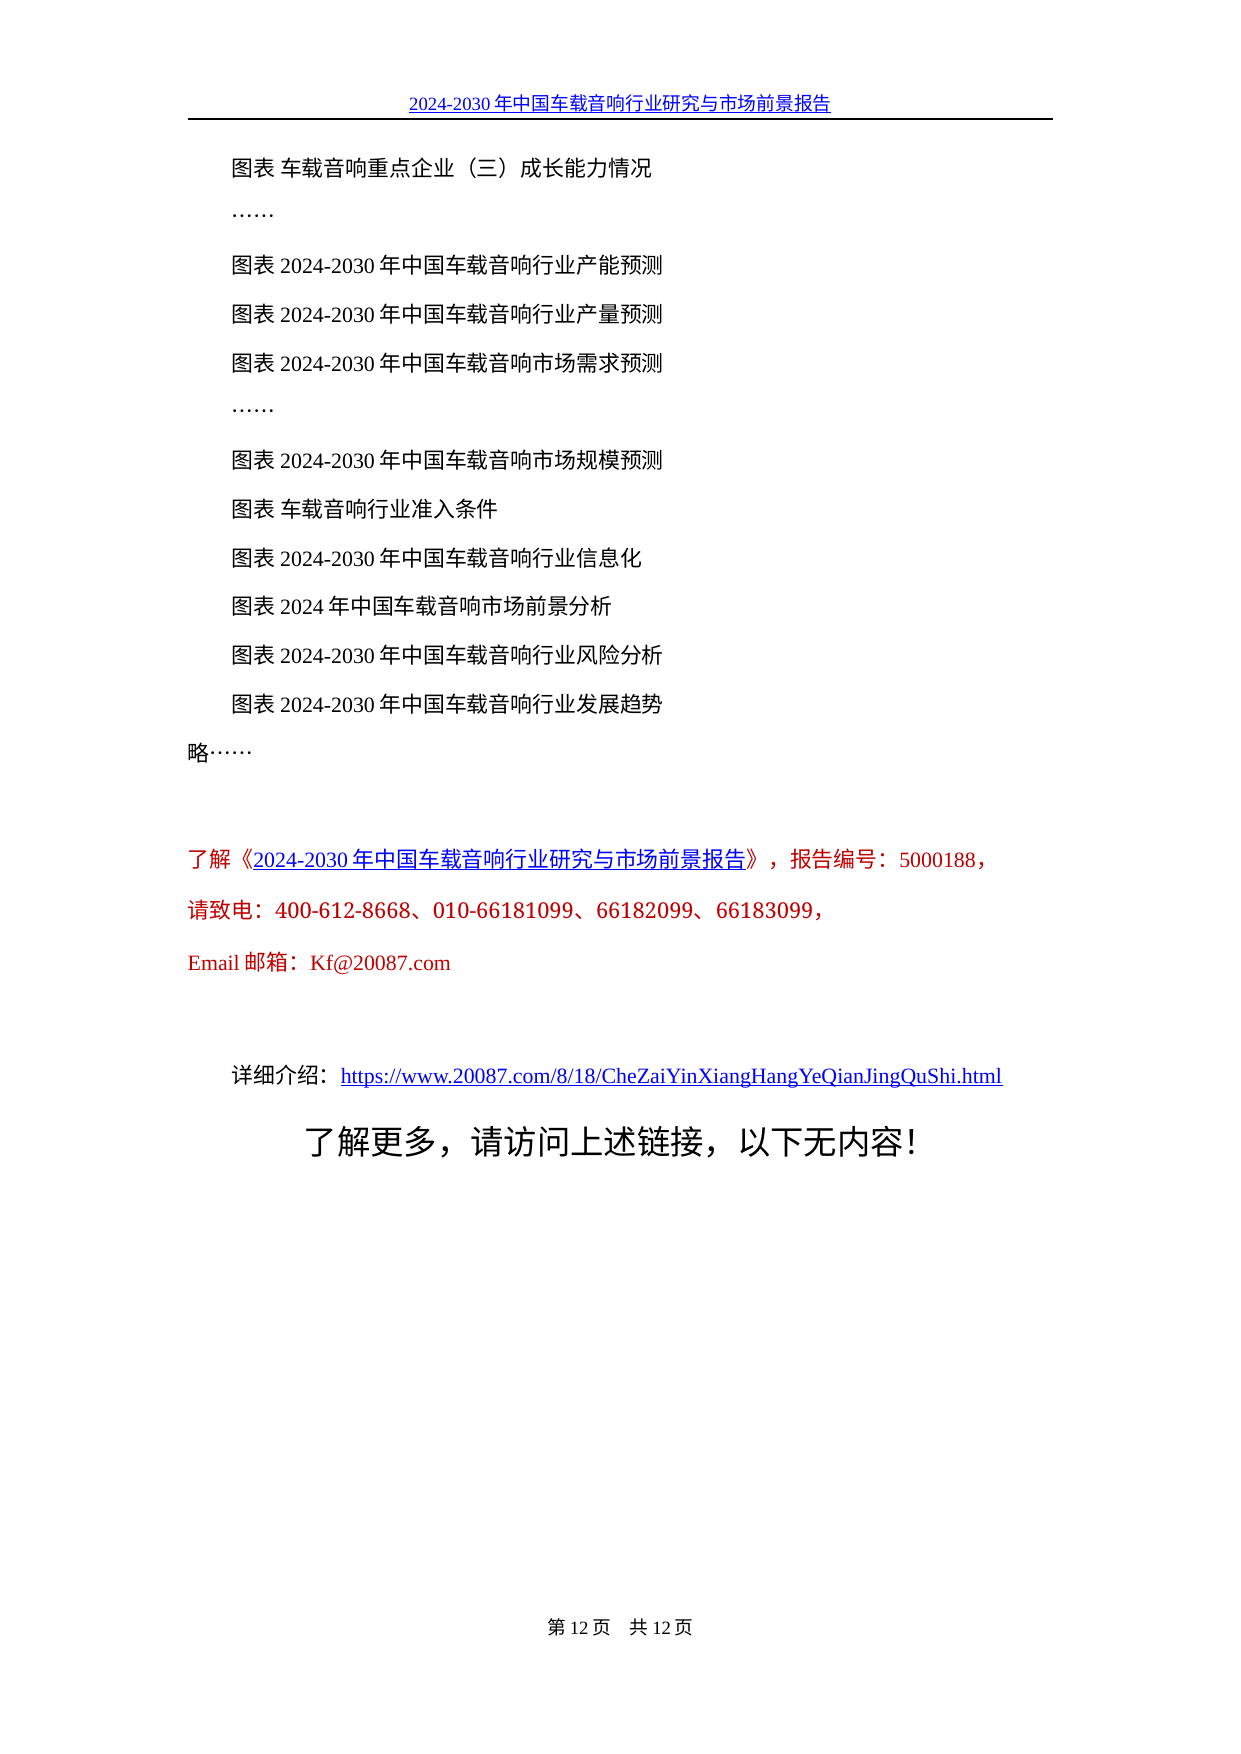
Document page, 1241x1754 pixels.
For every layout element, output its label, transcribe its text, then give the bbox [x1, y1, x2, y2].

text 了解《2024-2030年中国车载音响行业研究与市场前景报告》，报告编号：5000188， [187, 842, 1053, 874]
text 详细介绍：https://www.20087.com/8/18/CheZaiYinXiangHangYeQianJingQuShi.html [187, 1058, 1053, 1090]
title 了解更多，请访问上述链接，以下无内容！ [187, 1108, 1053, 1173]
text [187, 150, 1053, 768]
text 请致电：400-612-8668、010-66181099、66182099、66183099， [187, 893, 1053, 926]
text Email邮箱：Kf@20087.com [187, 945, 1053, 977]
